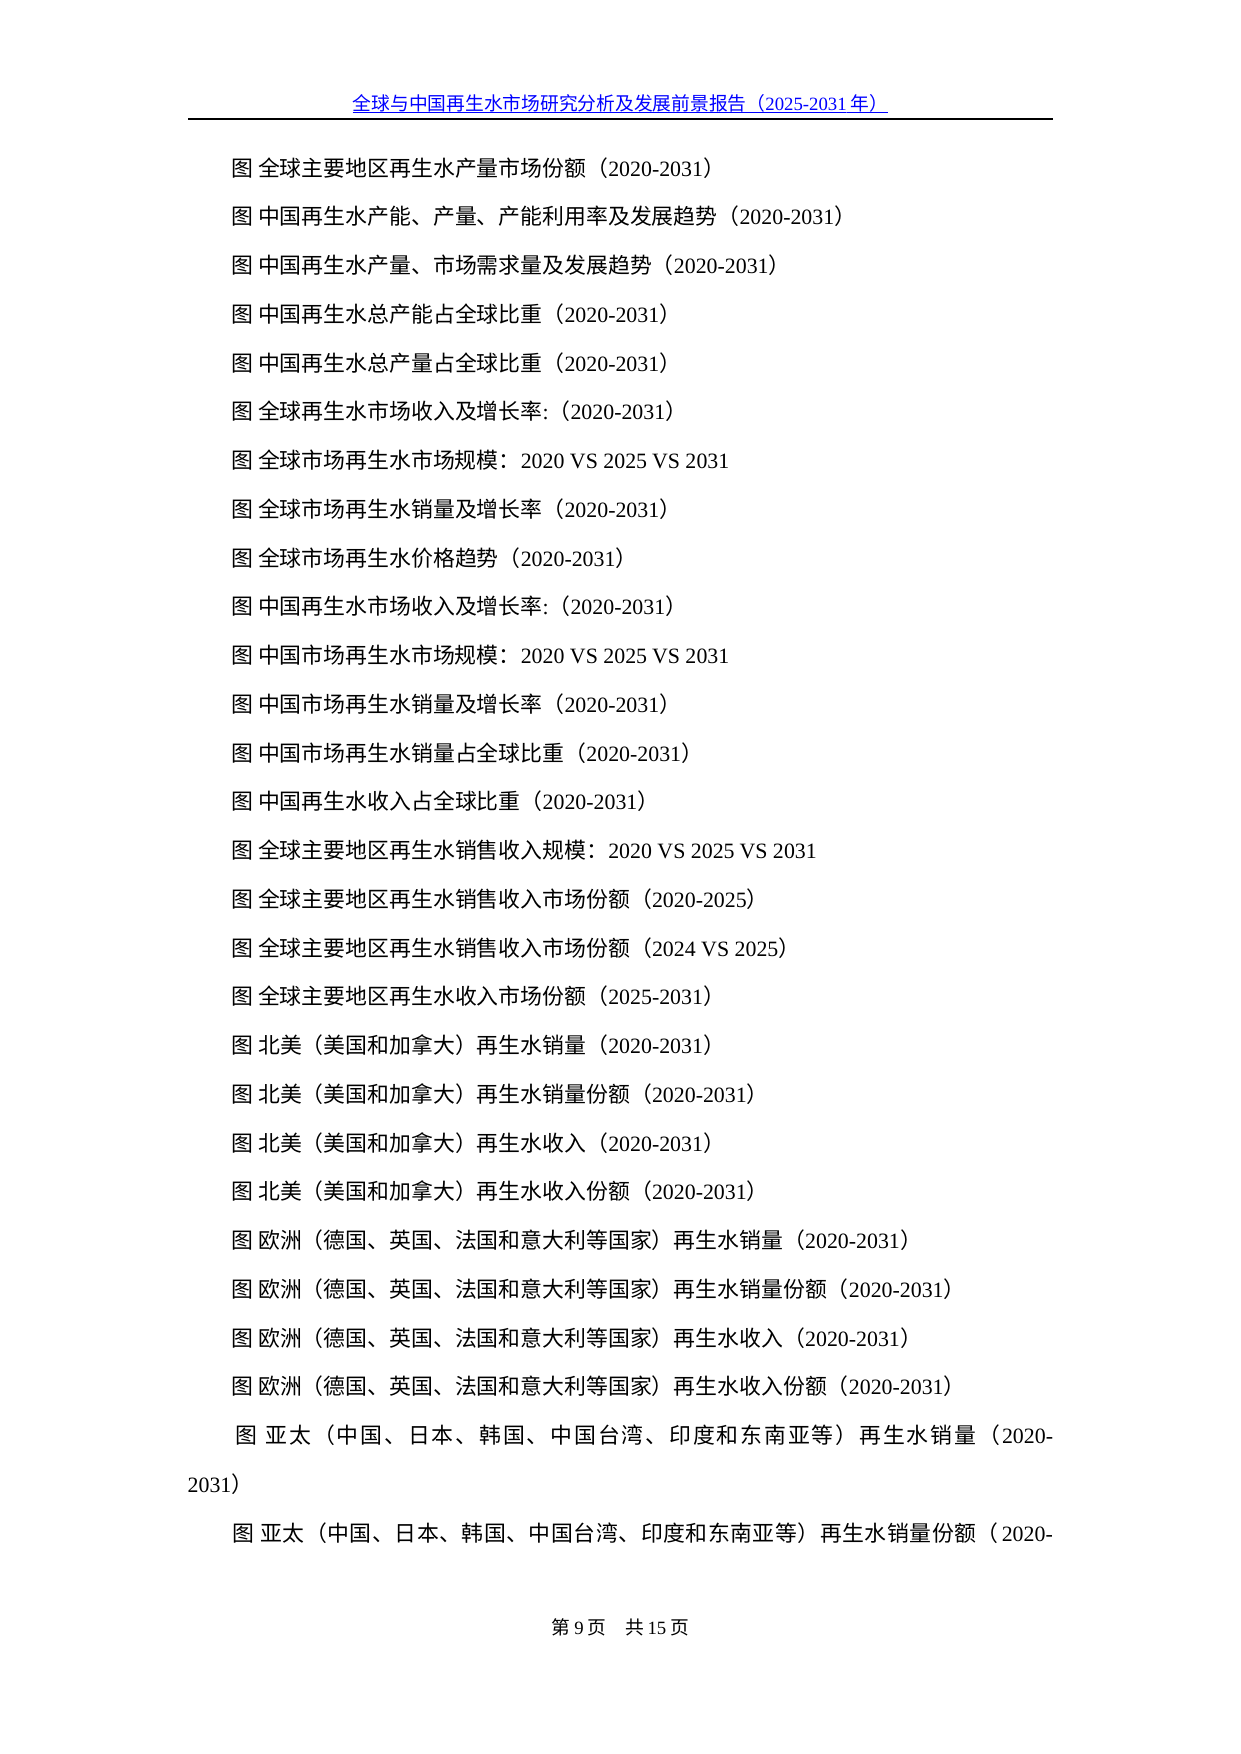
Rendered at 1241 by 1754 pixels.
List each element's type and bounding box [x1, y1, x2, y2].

text [187, 150, 1053, 1548]
